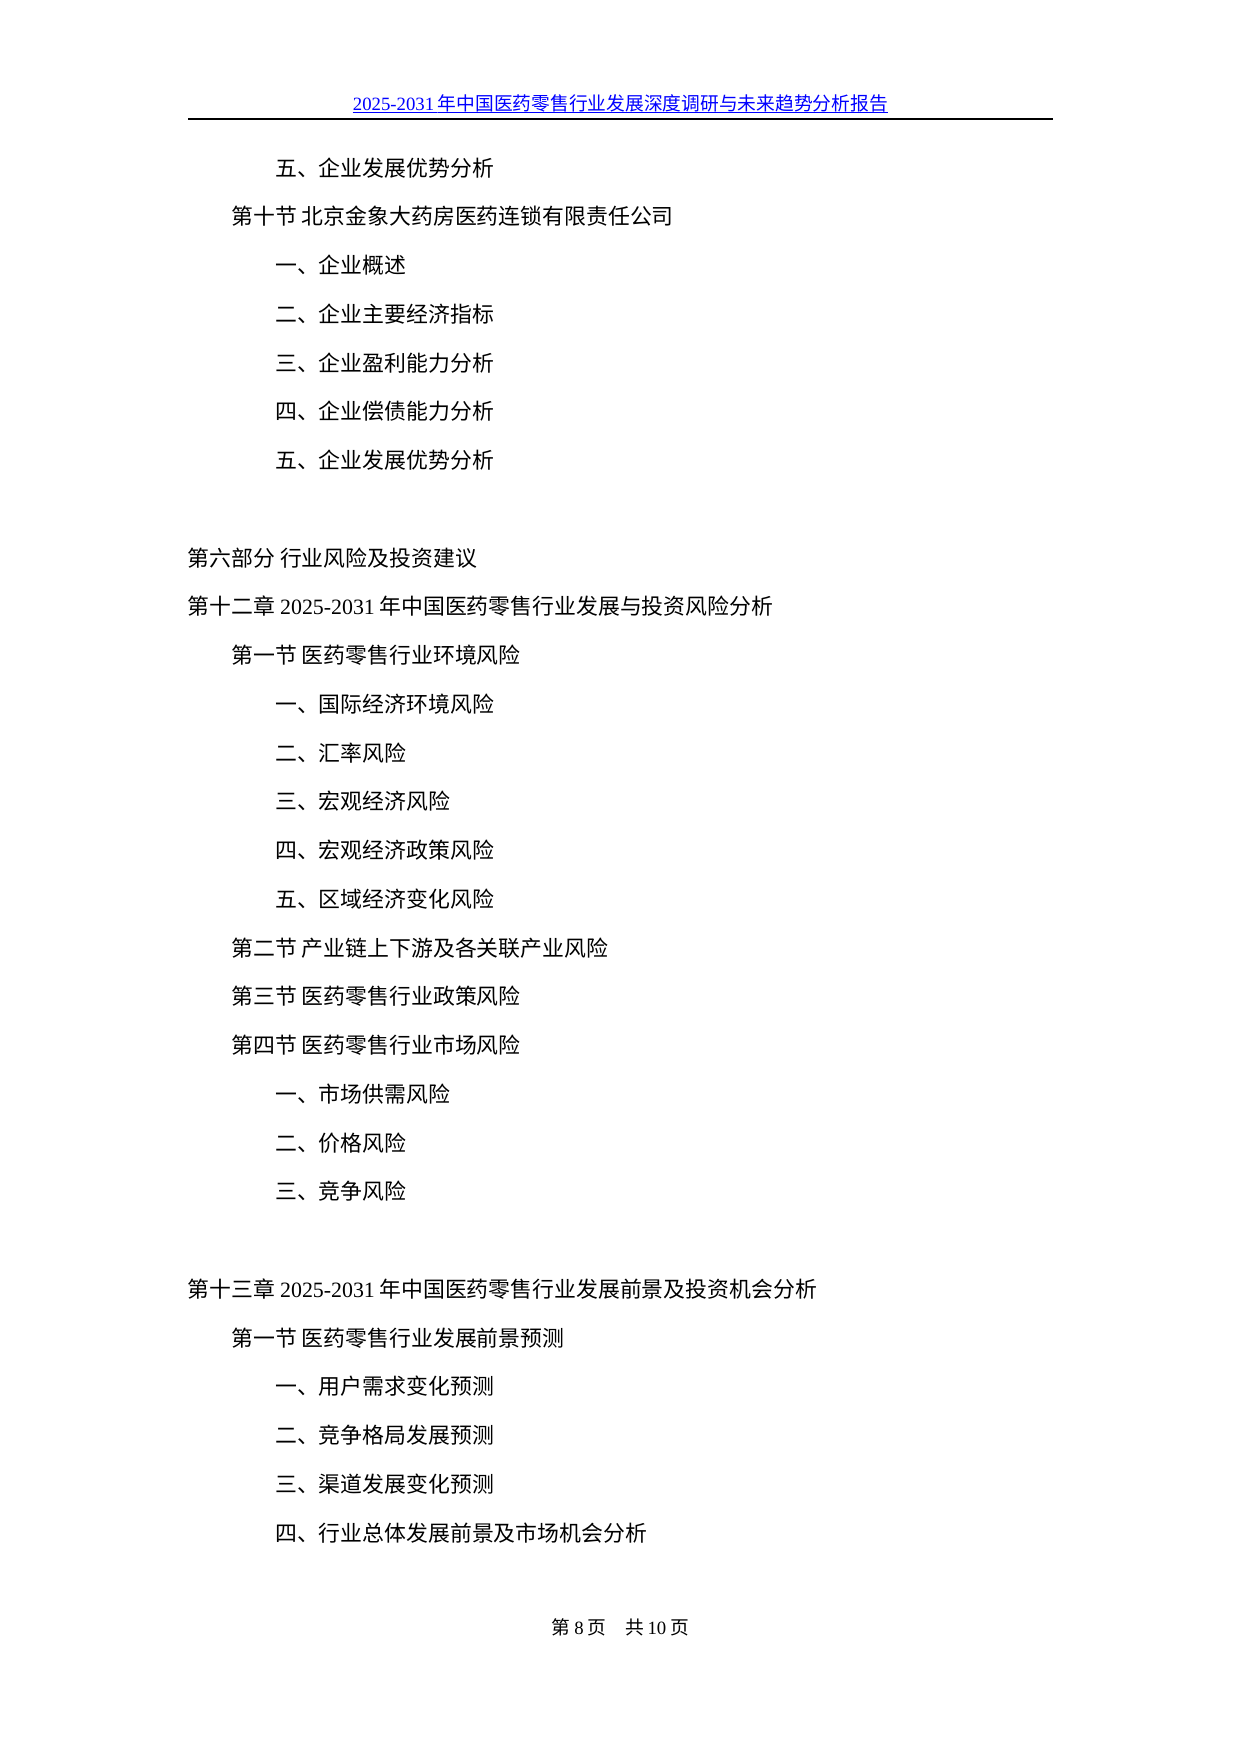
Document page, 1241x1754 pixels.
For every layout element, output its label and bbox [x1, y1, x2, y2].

text [187, 150, 1053, 1548]
